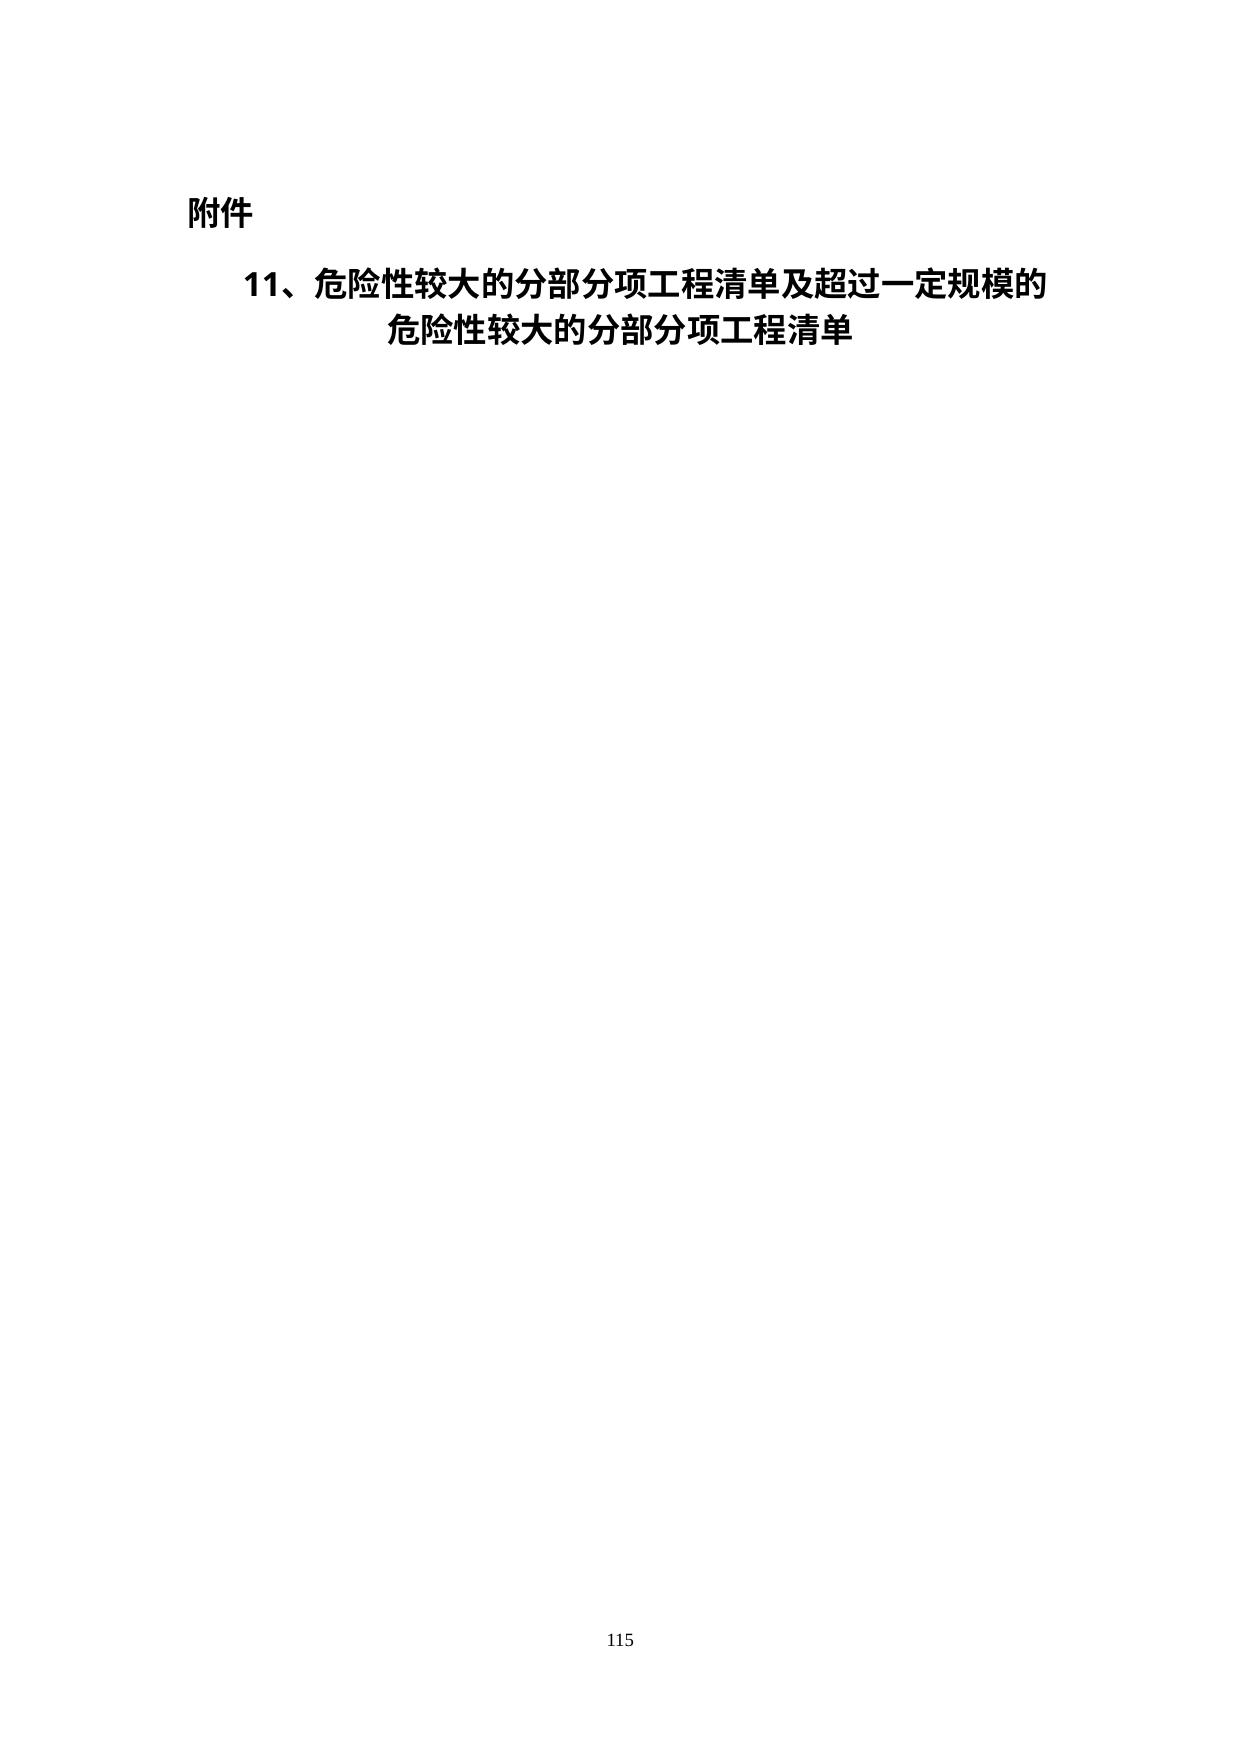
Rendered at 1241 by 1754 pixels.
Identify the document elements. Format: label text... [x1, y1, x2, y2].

subtitle 附件 [187, 178, 1053, 243]
text 11、危险性较大的分部分项工程清单及超过一定规模的危险性较大的分部分项工程清单 [187, 259, 1053, 351]
